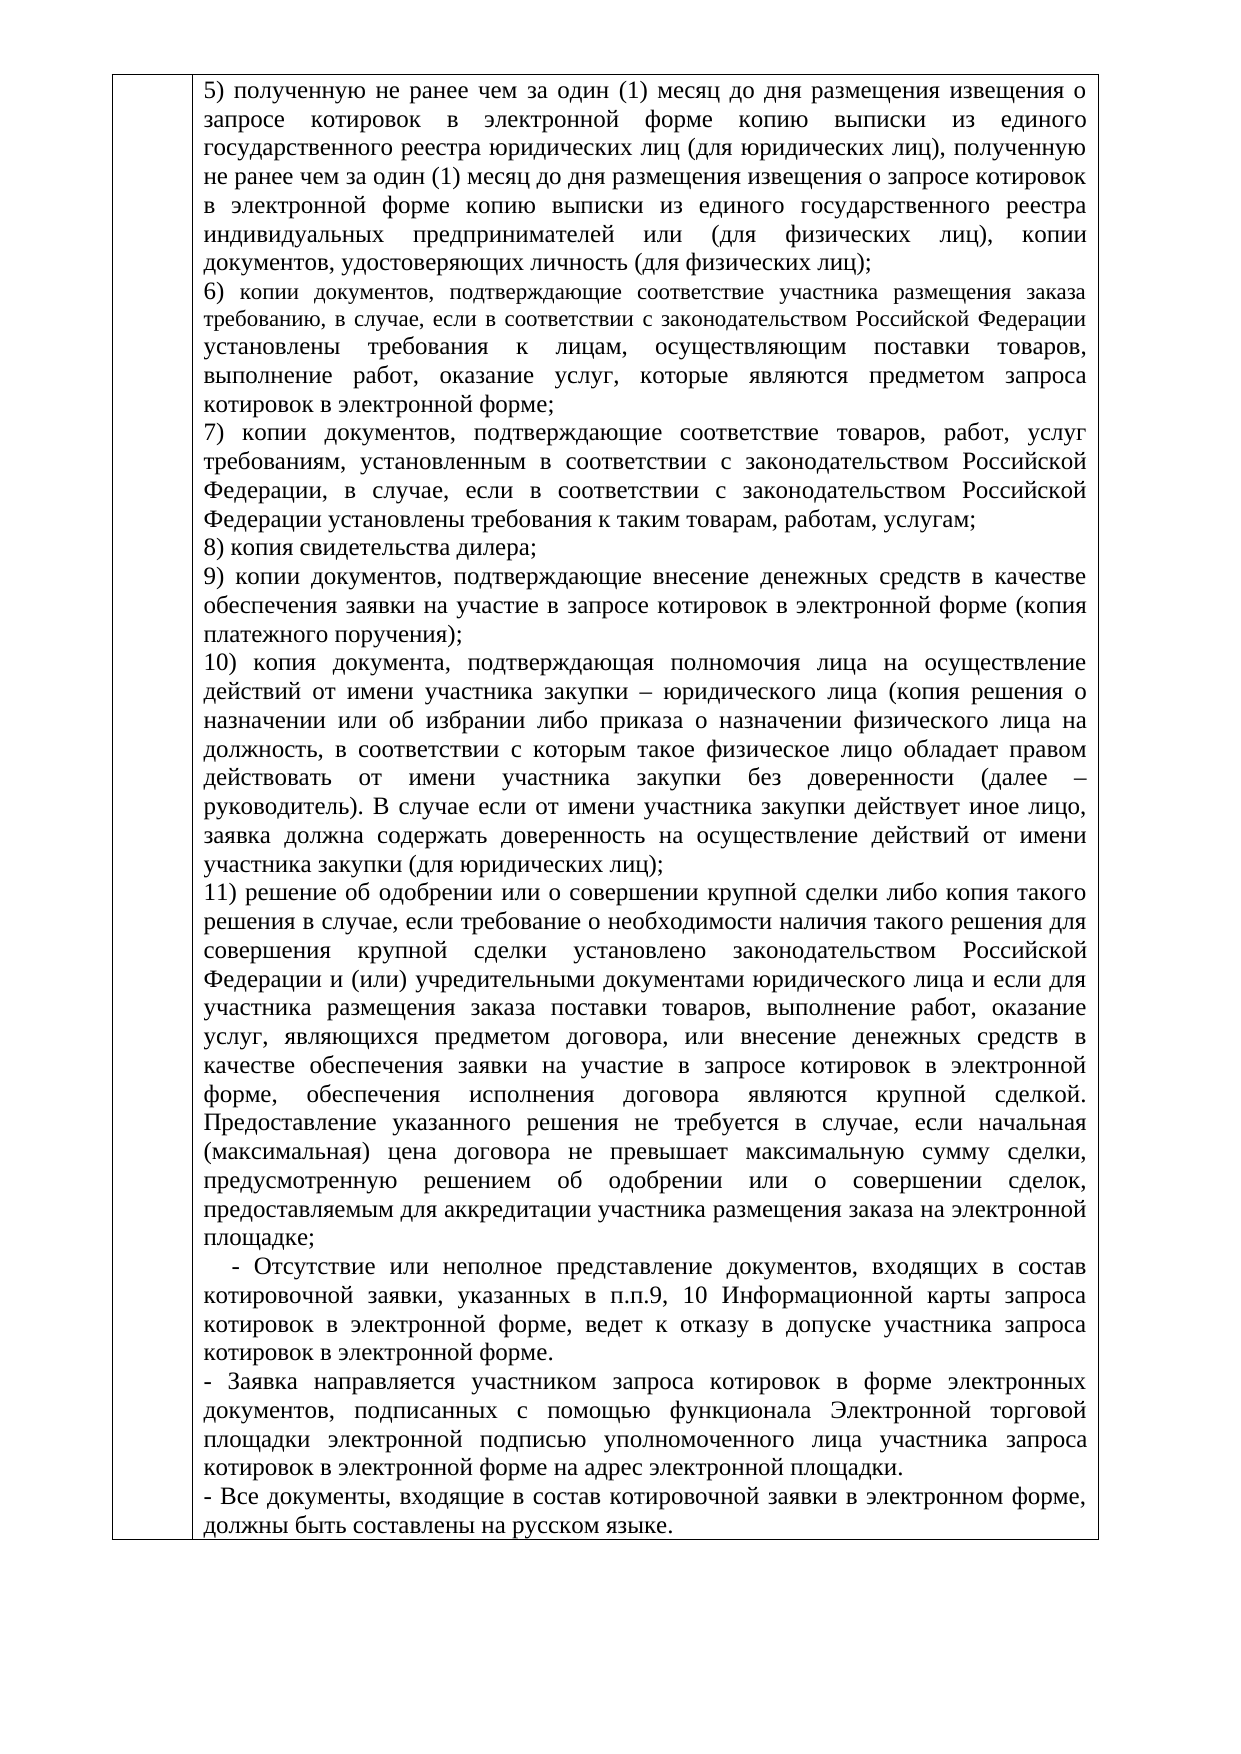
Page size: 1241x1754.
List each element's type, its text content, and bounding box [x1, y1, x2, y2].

table_cell 9 [113, 75, 192, 1539]
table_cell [193, 75, 1098, 1539]
